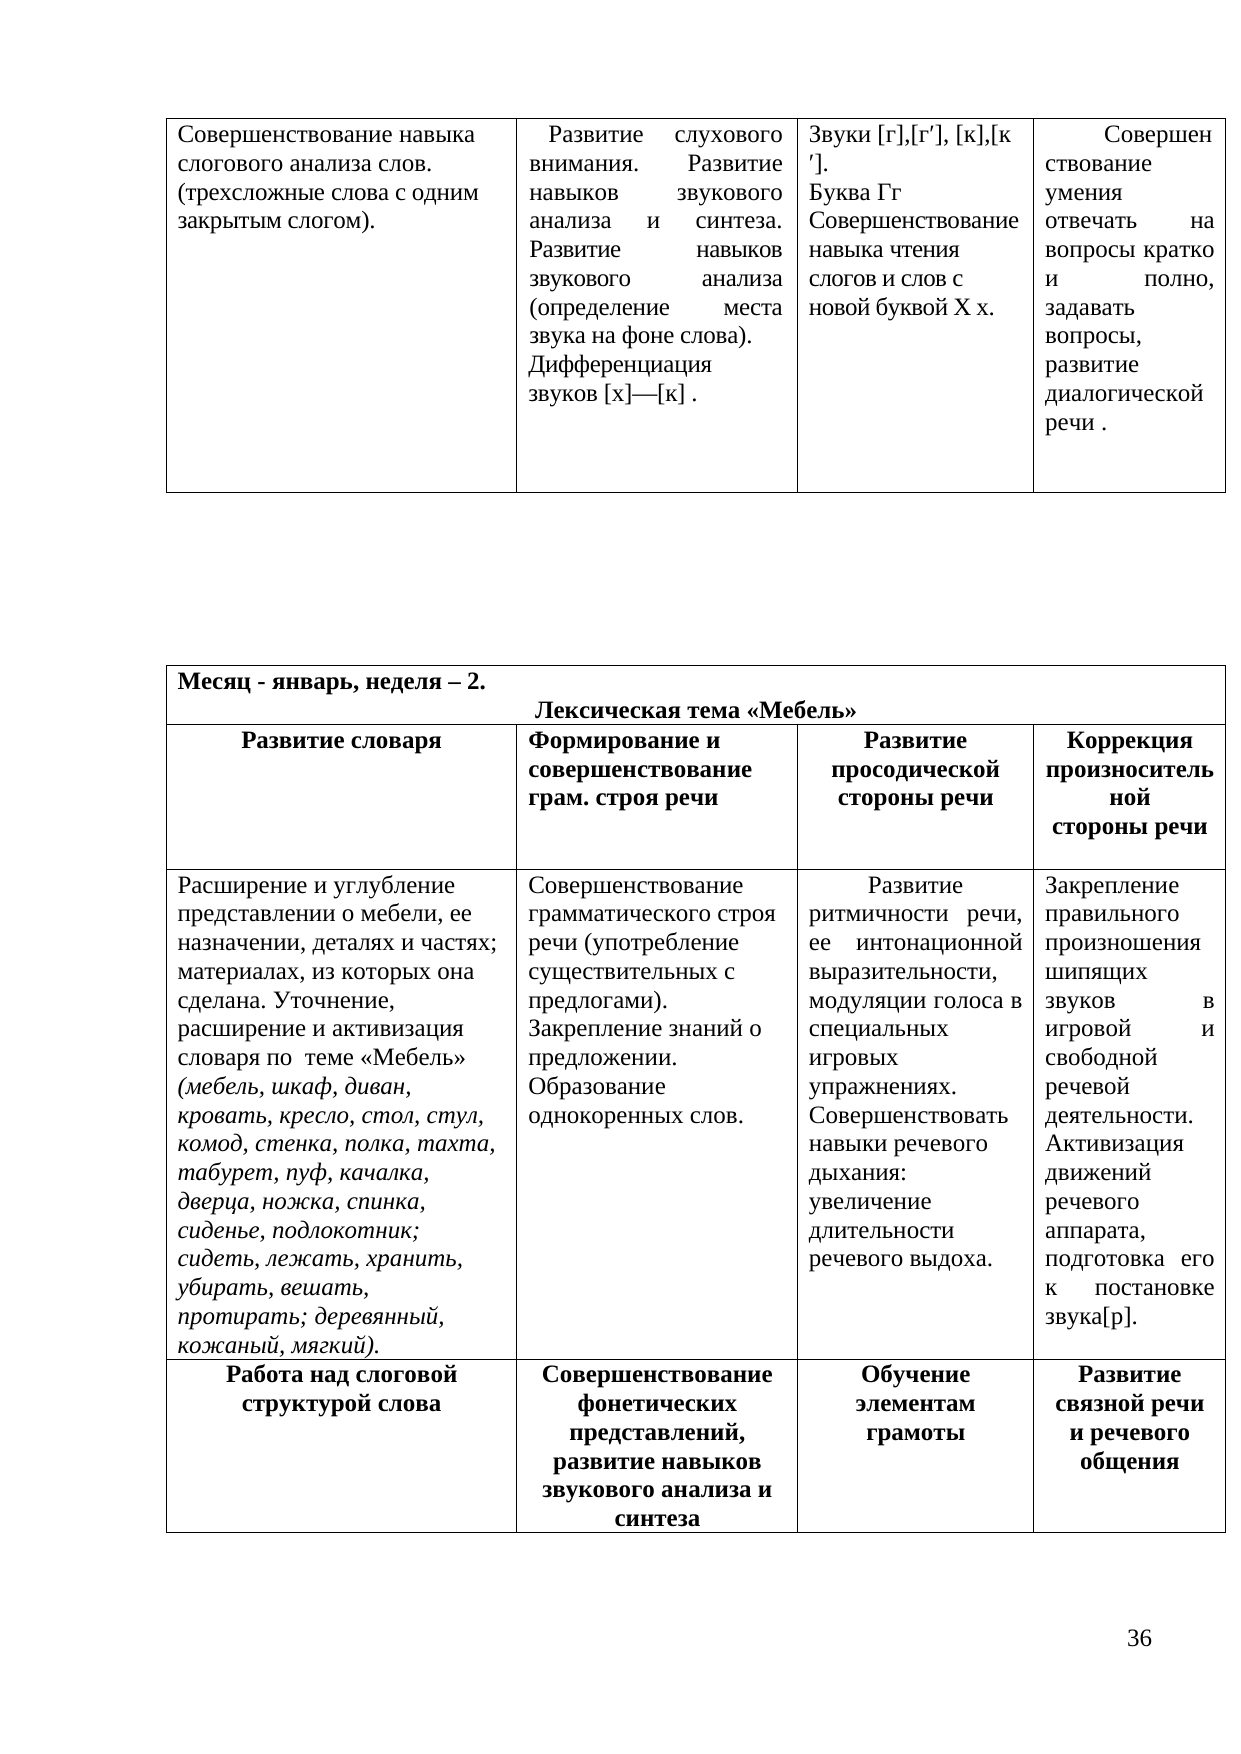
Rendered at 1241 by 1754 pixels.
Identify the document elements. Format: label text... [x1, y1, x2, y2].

table_cell Совершенствование фонетических представлений, развитие навыков звукового анализа и синтеза [517, 1360, 797, 1532]
table_cell Совершенствование грамматического строя речи (употребление существительных с предлогами). Закрепление знаний о предложении. Образование однокоренных слов. [517, 870, 797, 1358]
table_cell Развитие ритмичности речи, ее интонационной выразительности, модуляции голоса в специальных игровых упражнениях. Совершенствовать навыки речевого дыхания: увеличение длительности речевого выдоха. [798, 870, 1033, 1358]
table_cell Обучение элементам грамоты [798, 1360, 1033, 1532]
table_cell Закрепление правильного произношения шипящих звуков в игровой и свободной речевой деятельности. Активизация движений речевого аппарата, подготовка его к постановке звука[р]. [1034, 870, 1225, 1358]
table_cell Звуки [г],[г′], [к],[к′]. Буква Гг Совершенствование навыка чтения слогов и слов с новой буквой Х х. [798, 119, 1033, 492]
table_header Месяц - январь, неделя – 2. Лексическая тема «Мебель» [167, 666, 1225, 724]
table_cell Развитие просодической стороны речи [798, 725, 1033, 869]
table_cell Формирование и совершенствование грам. строя речи [517, 725, 797, 869]
table_cell Совершенствование умения отвечать на вопросы кратко и полно, задавать вопросы, развитие диалогической речи . [1034, 119, 1225, 492]
table_cell Развитие словаря [167, 725, 516, 869]
table_cell Совершенствование навыка слогового анализа слов. (трехсложные слова с одним закрытым слогом). [167, 119, 516, 492]
table_cell Развитие связной речи и речевого общения [1034, 1360, 1225, 1532]
table_cell Коррекция произносительной стороны речи [1034, 725, 1225, 869]
table_cell Расширение и углубление представлении о мебели, ее назначении, деталях и частях; материалах, из которых она сделана. Уточнение, расширение и активизация словаря по теме «Мебель» (мебель, шкаф, диван, кровать, кресло, стол, стул, комод, стенка, полка, тахта, табурет, пуф, качалка, дверца, ножка, спинка, сиденье, подлокотник; сидеть, лежать, хранить, убирать, вешать, протирать; деревянный, кожаный, мягкий). [167, 870, 516, 1358]
table_cell Развитие слухового внимания. Развитие навыков звукового анализа и синтеза. Развитие навыков звукового анализа (определение места звука на фоне слова). Дифференциация звуков [х]—[к] . [517, 119, 797, 492]
table_cell Работа над слоговой структурой слова [167, 1360, 516, 1532]
